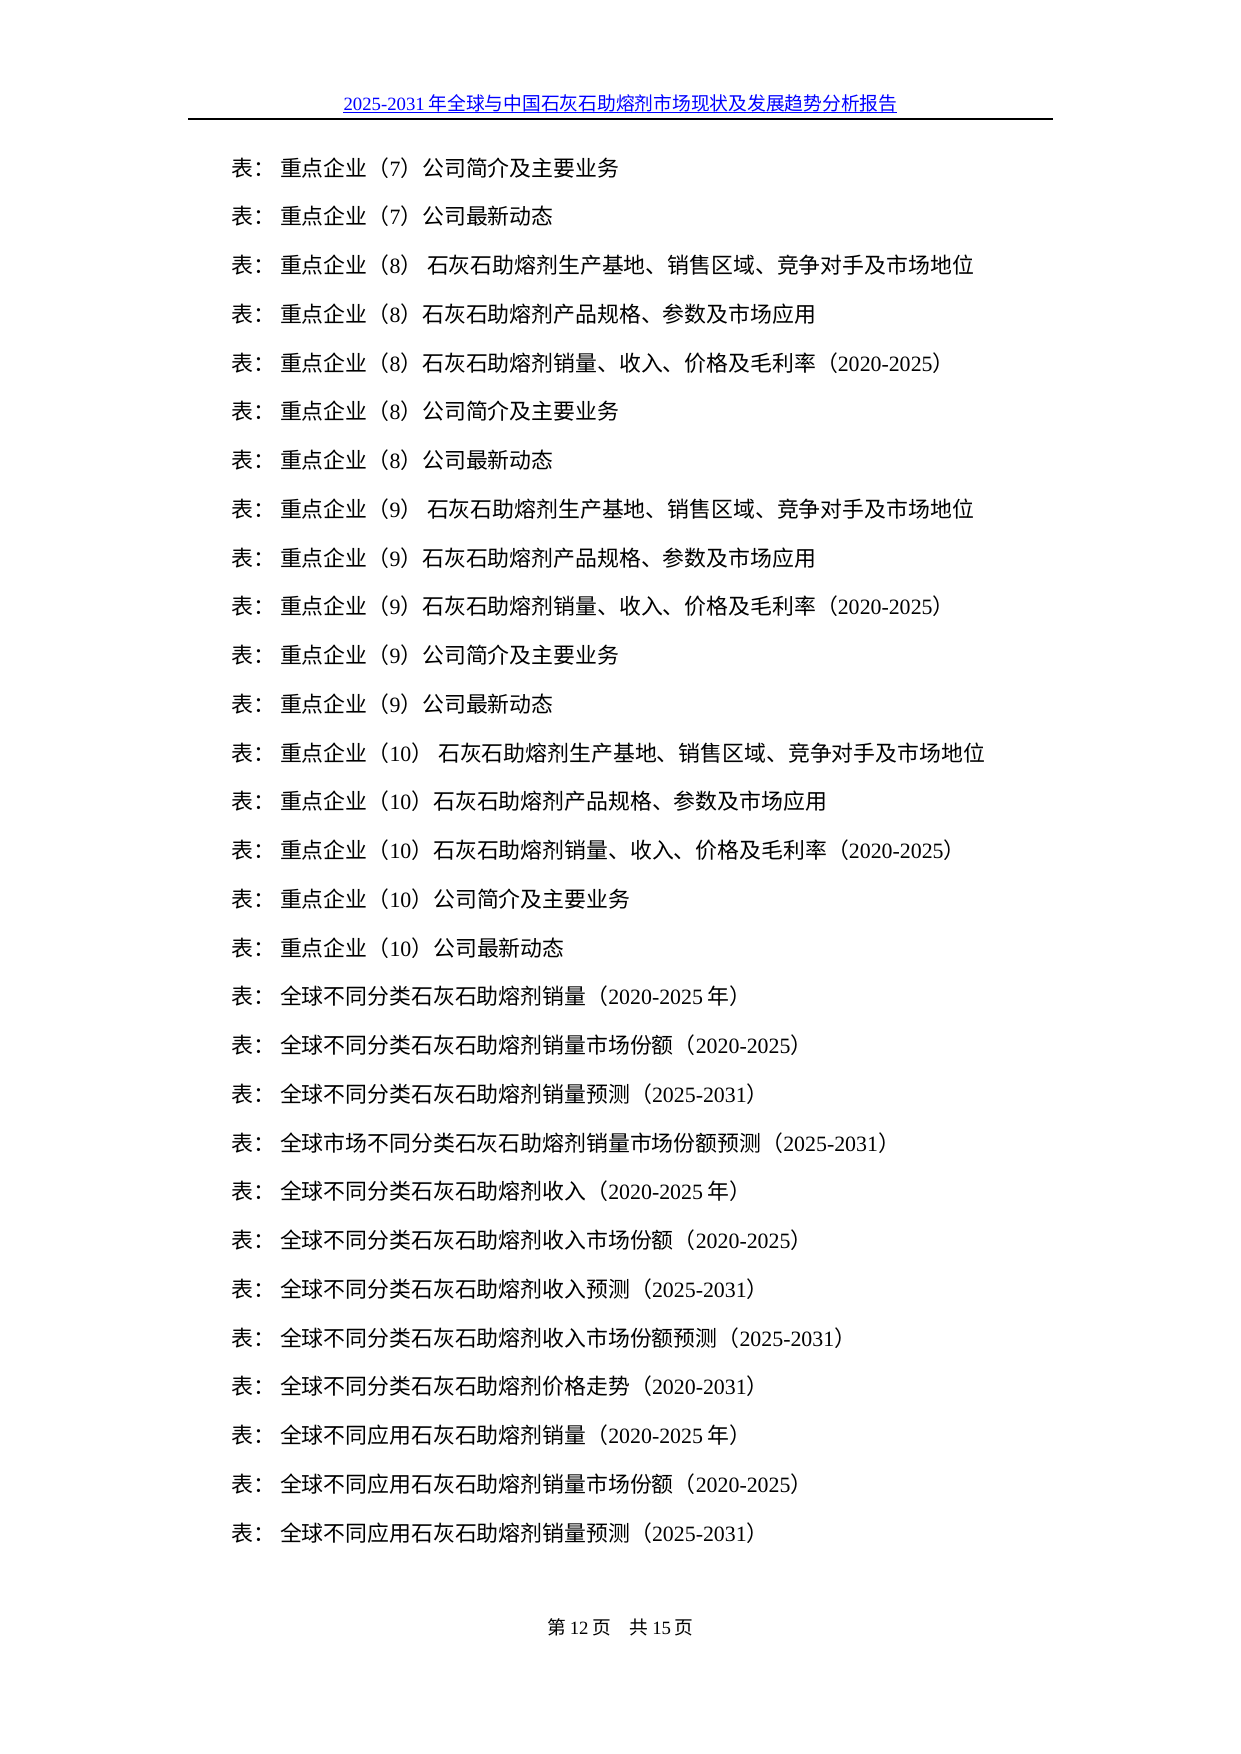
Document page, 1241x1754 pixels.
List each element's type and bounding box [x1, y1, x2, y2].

text [187, 150, 1053, 1548]
